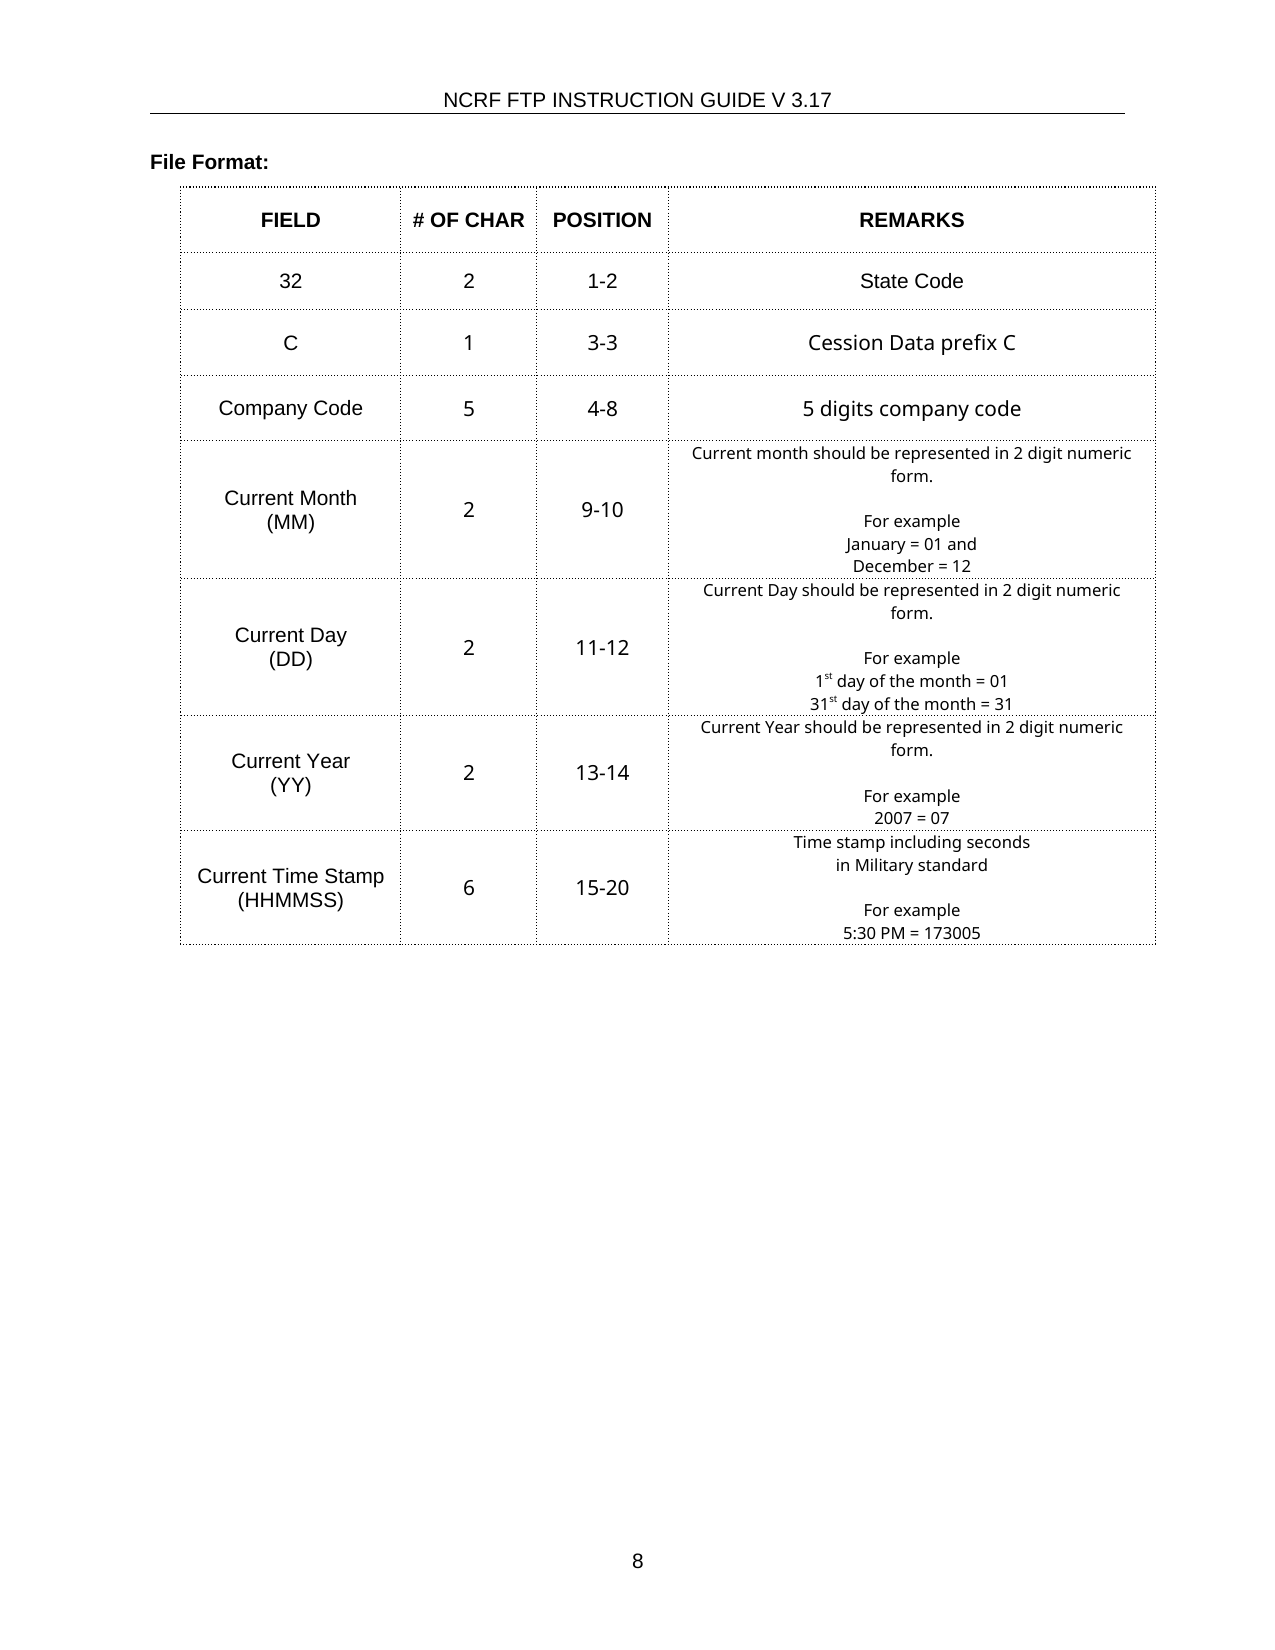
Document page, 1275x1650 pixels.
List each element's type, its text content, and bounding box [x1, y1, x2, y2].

table_cell 2 [401, 578, 537, 715]
table_header # OF CHAR [401, 186, 537, 252]
table_cell Current Year should be represented in 2 digit numeric form. For example 2007 = 07 [668, 715, 1156, 829]
table_cell 4-8 [537, 375, 668, 440]
table_cell 11-12 [537, 578, 668, 715]
table_header REMARKS [668, 186, 1156, 252]
table_cell Current Day should be represented in 2 digit numeric form. For example 1st day of the month = 01 31st day of the month = 31 [668, 578, 1156, 715]
table_cell 5 digits company code [668, 375, 1156, 440]
table_cell Cession Data prefix C [668, 309, 1156, 375]
table_cell 9-10 [537, 440, 668, 578]
table_cell Time stamp including seconds in Military standard For example 5:30 PM = 173005 [668, 830, 1156, 944]
table_cell 1-2 [537, 252, 668, 309]
table_cell Current Month (MM) [181, 440, 401, 578]
table_cell 6 [401, 830, 537, 944]
table_cell 2 [401, 252, 537, 309]
table_cell Current Year (YY) [181, 715, 401, 829]
table_cell 13-14 [537, 715, 668, 829]
table_cell 1 [401, 309, 537, 375]
table_cell 2 [401, 440, 537, 578]
table_header POSITION [537, 186, 668, 252]
table_cell 32 [181, 252, 401, 309]
table_cell C [181, 309, 401, 375]
table_cell State Code [668, 252, 1156, 309]
table_cell Current Time Stamp (HHMMSS) [181, 830, 401, 944]
table_cell Company Code [181, 375, 401, 440]
table_header FIELD [181, 186, 401, 252]
table_cell 15-20 [537, 830, 668, 944]
table_cell 2 [401, 715, 537, 829]
table_cell 3-3 [537, 309, 668, 375]
table_cell 5 [401, 375, 537, 440]
table_cell Current Day (DD) [181, 578, 401, 715]
table_cell Current month should be represented in 2 digit numeric form. For example January = 01 and December = 12 [668, 440, 1156, 578]
text File Format: [150, 150, 1125, 174]
